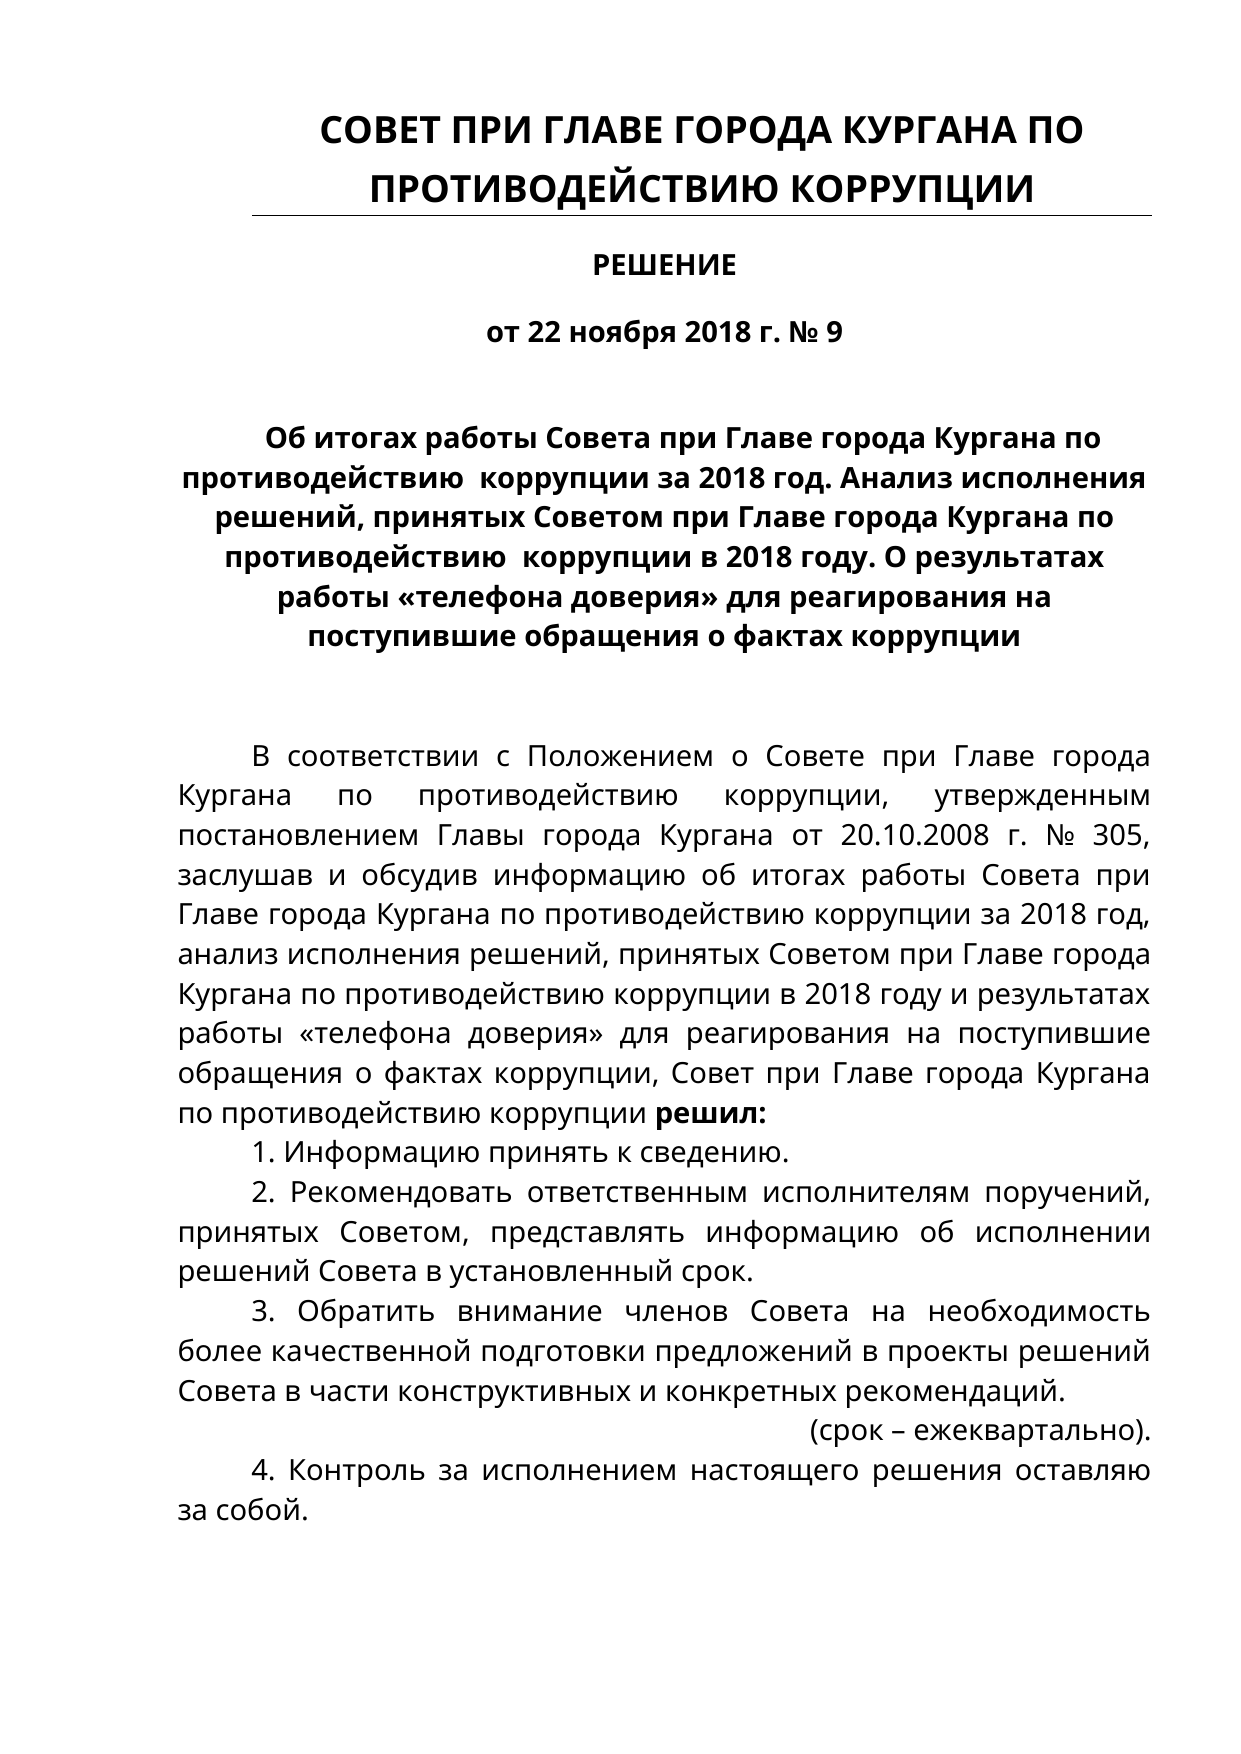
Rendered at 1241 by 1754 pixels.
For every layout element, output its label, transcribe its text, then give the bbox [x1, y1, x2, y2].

text 3. Обратить внимание членов Совета на необходимость более качественной подготовки предложений в проекты решений Совета в части конструктивных и конкретных рекомендаций. [177, 1290, 1152, 1409]
text 2. Рекомендовать ответственным исполнителям поручений, принятых Советом, представлять информацию об исполнении решений Совета в установленный срок. [177, 1171, 1152, 1290]
text РЕШЕНИЕ [177, 245, 1152, 284]
text В соответствии с Положением о Совете при Главе города Кургана по противодействию коррупции, утвержденным постановлением Главы города Кургана от 20.10.2008 г. № 305, заслушав и обсудив информацию об итогах работы Совета при Главе города Кургана по противодействию коррупции за 2018 год, анализ исполнения решений, принятых Советом при Главе города Кургана по противодействию коррупции в 2018 году и результатах работы «телефона доверия» для реагирования на поступившие обращения о фактах коррупции, Совет при Главе города Кургана по противодействию коррупции решил: [177, 735, 1152, 1132]
text 4. Контроль за исполнением настоящего решения оставляю за собой. [177, 1449, 1152, 1528]
text от 22 ноября 2018 г. № 9 [177, 311, 1152, 351]
text 1. Информацию принять к сведению. [177, 1132, 1152, 1171]
text (срок – ежеквартально). [177, 1409, 1152, 1449]
list СОВЕТ ПРИ ГЛАВЕ ГОРОДА КУРГАНА ПО ПРОТИВОДЕЙСТВИЮ КОРРУПЦИИ [252, 103, 1152, 215]
text Об итогах работы Совета при Главе города Кургана по противодействию коррупции за 2018 год. Анализ исполнения решений, принятых Советом при Главе города Кургана по противодействию коррупции в 2018 году. О результатах работы «телефона доверия» для реагирования на поступившие обращения о фактах коррупции [177, 417, 1152, 655]
